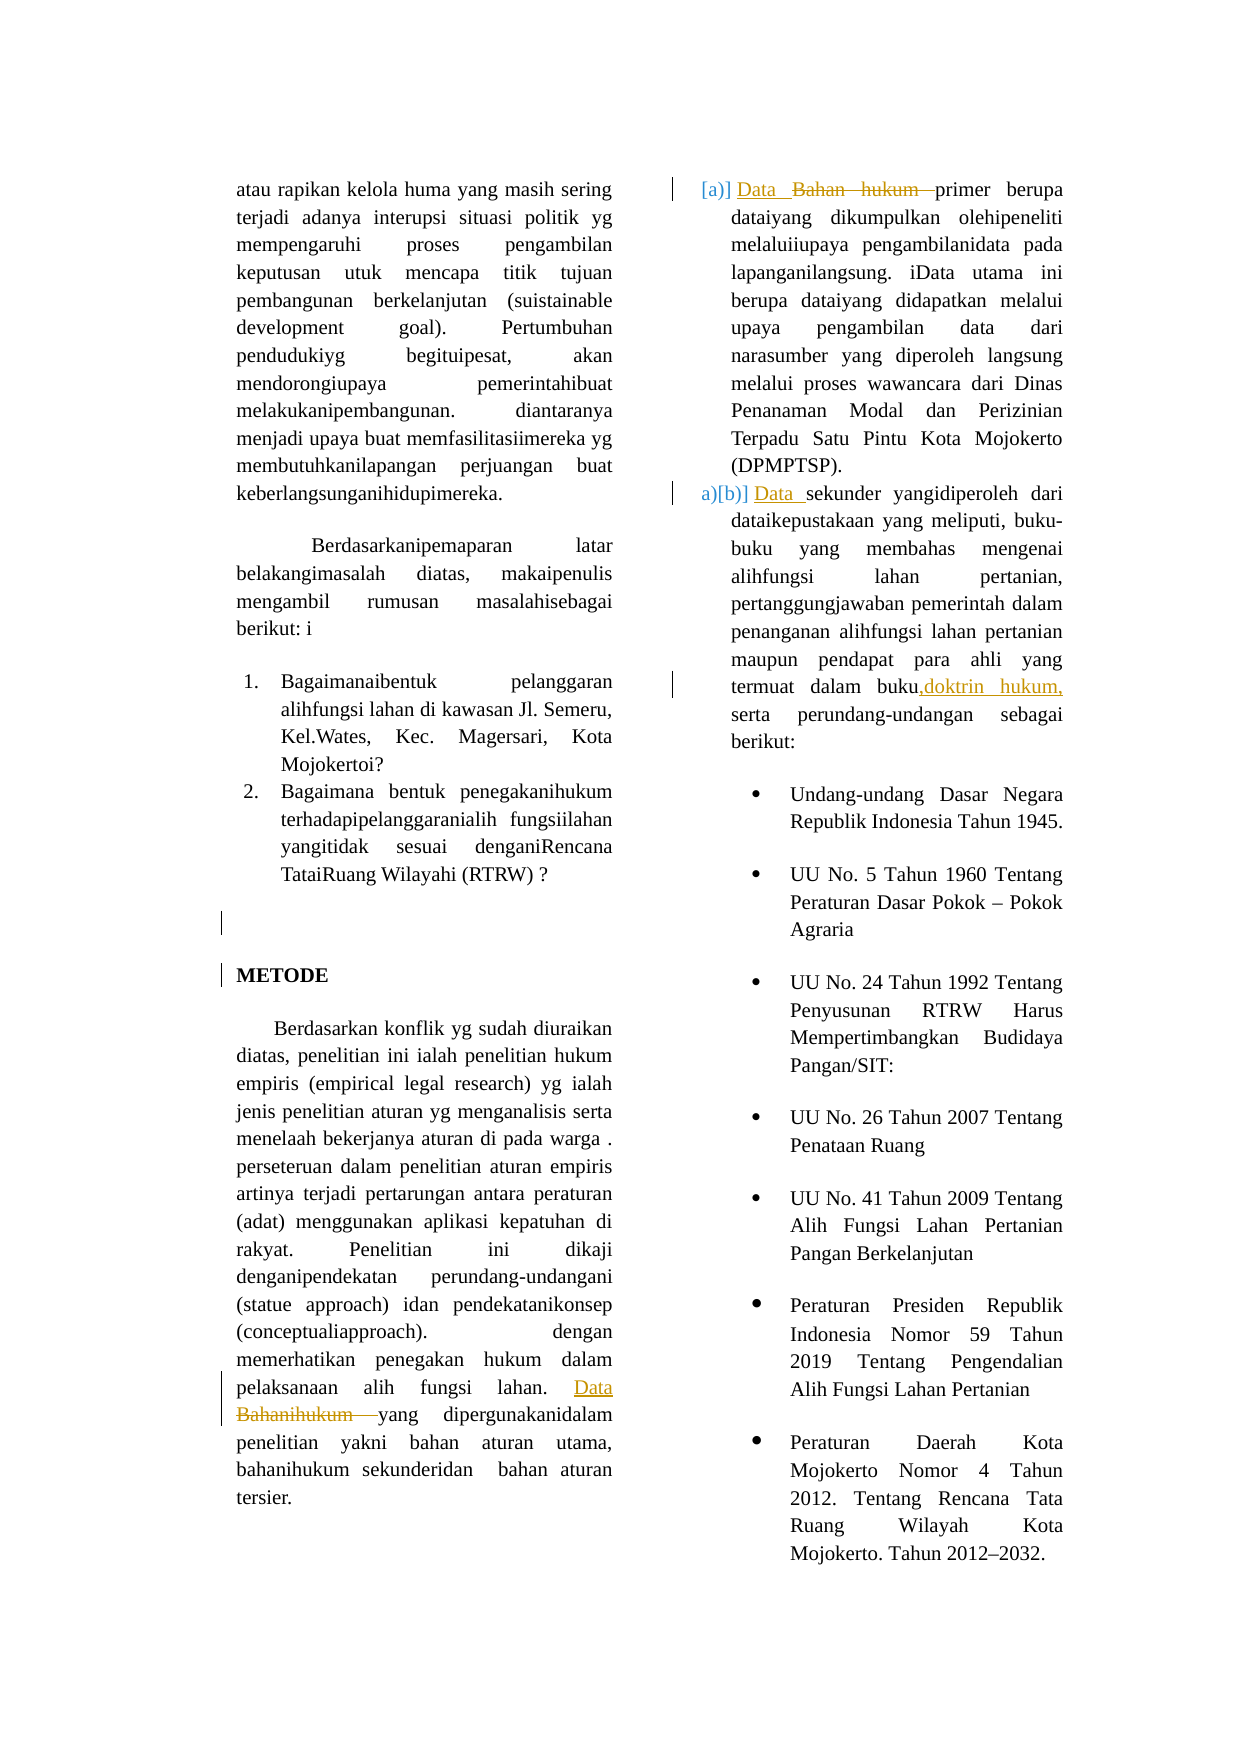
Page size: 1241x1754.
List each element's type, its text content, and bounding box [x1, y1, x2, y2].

list primer berupa dataiyang dikumpulkan olehipeneliti melaluiiupaya pengambilanidata pada lapanganilangsung. iData utama ini berupa dataiyang didapatkan melalui upaya pengambilan data dari narasumber yang diperoleh langsung melalui proses wawancara dari Dinas Penanaman Modal dan Perizinian Terpadu Satu Pintu Kota Mojokerto (DPMPTSP). [701, 177, 1063, 477]
list Peraturan Daerah Kota Mojokerto Nomor 4 Tahun 2012. Tentang Rencana Tata Ruang Wilayah Kota Mojokerto. Tahun 2012–2032. [752, 1429, 1063, 1565]
list Bagaimana bentuk penegakanihukum terhadapipelanggaranialih fungsiilahan yangitidak sesuai denganiRencana TataiRuang Wilayahi (RTRW) ? [243, 779, 613, 886]
list Peraturan Presiden Republik Indonesia Nomor 59 Tahun 2019 Tentang Pengendalian Alih Fungsi Lahan Pertanian [752, 1293, 1063, 1401]
list UU No. 5 Tahun 1960 Tentang Peraturan Dasar Pokok – Pokok Agraria [752, 862, 1063, 941]
text Berdasarkan konflik yg sudah diuraikan diatas, penelitian ini ialah penelitian hukum empiris (empirical legal research) yg ialah jenis penelitian aturan yg menganalisis serta menelaah bekerjanya aturan di pada warga . perseteruan dalam penelitian aturan empiris artinya terjadi pertarungan antara peraturan (adat) menggunakan aplikasi kepatuhan di rakyat. Penelitian ini dikaji denganipendekatan perundang-undangani (statue approach) idan pendekatanikonsep (conceptualiapproach). dengan memerhatikan penegakan hukum dalam pelaksanaan alih fungsi lahan. yang dipergunakanidalam penelitian yakni bahan aturan utama, bahanihukum sekunderidan bahan aturan tersier. [236, 1016, 613, 1509]
text METODE [236, 963, 613, 987]
list UU No. 24 Tahun 1992 Tentang Penyusunan RTRW Harus Mempertimbangkan Budidaya Pangan/SIT: [752, 970, 1063, 1077]
list UU No. 26 Tahun 2007 Tentang Penataan Ruang [752, 1105, 1063, 1157]
list Bagaimanaibentuk pelanggaran alihfungsi lahan di kawasan Jl. Semeru, Kel.Wates, Kec. Magersari, Kota Mojokertoi? [243, 669, 613, 776]
text Berdasarkanipemaparan latar belakangimasalah diatas, makaipenulis mengambil rumusan masalahisebagai berikut: i [236, 533, 613, 640]
list Undang-undang Dasar Negara Republik Indonesia Tahun 1945. [752, 782, 1063, 833]
list sekunder yangidiperoleh dari dataikepustakaan yang meliputi, buku-buku yang membahas mengenai alihfungsi lahan pertanian, pertanggungjawaban pemerintah dalam penanganan alihfungsi lahan pertanian maupun pendapat para ahli yang termuat dalam buku serta perundang-undangan sebagai berikut: [701, 481, 1063, 753]
list UU No. 41 Tahun 2009 Tentang Alih Fungsi Lahan Pertanian Pangan Berkelanjutan [752, 1186, 1063, 1265]
